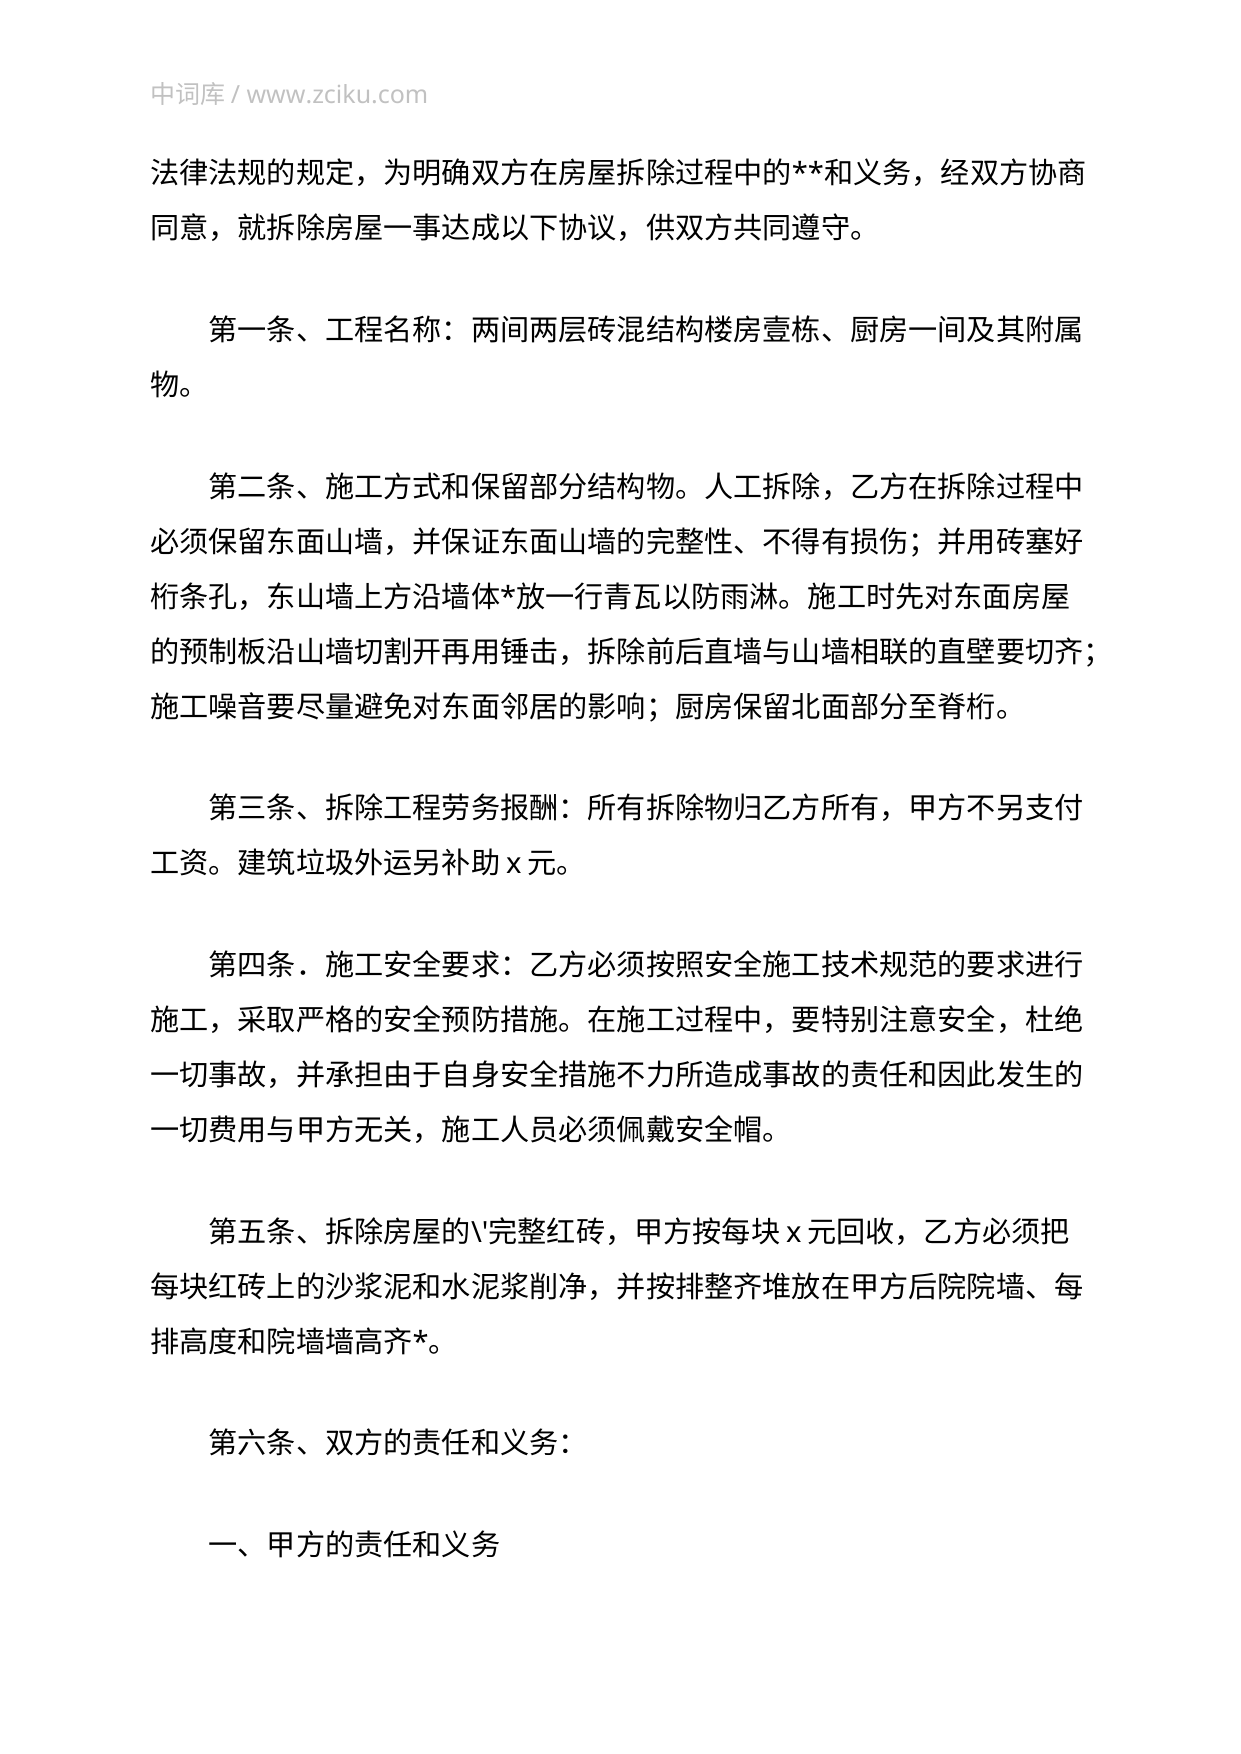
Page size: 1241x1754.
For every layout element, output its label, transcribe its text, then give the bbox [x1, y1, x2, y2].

text 第五条、拆除房屋的\'完整红砖，甲方按每块x元回收，乙方必须把每块红砖上的沙浆泥和水泥浆削净，并按排整齐堆放在甲方后院院墙、每排高度和院墙墙高齐*。 [150, 1208, 1090, 1361]
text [150, 150, 1090, 247]
text 第四条．施工安全要求：乙方必须按照安全施工技术规范的要求进行施工，采取严格的安全预防措施。在施工过程中，要特别注意安全，杜绝一切事故，并承担由于自身安全措施不力所造成事故的责任和因此发生的一切费用与甲方无关，施工人员必须佩戴安全帽。 [150, 942, 1090, 1149]
text 第二条、施工方式和保留部分结构物。人工拆除，乙方在拆除过程中必须保留东面山墙，并保证东面山墙的完整性、不得有损伤；并用砖塞好桁条孔，东山墙上方沿墙体*放一行青瓦以防雨淋。施工时先对东面房屋的预制板沿山墙切割开再用锤击，拆除前后直墙与山墙相联的直壁要切齐；施工噪音要尽量避免对东面邻居的影响；厨房保留北面部分至脊桁。 [150, 463, 1090, 725]
text 一、甲方的责任和义务 [150, 1522, 1090, 1564]
text 第三条、拆除工程劳务报酬：所有拆除物归乙方所有，甲方不另支付工资。建筑垃圾外运另补助x元。 [150, 785, 1090, 882]
text 第一条、工程名称：两间两层砖混结构楼房壹栋、厨房一间及其附属物。 [150, 307, 1090, 404]
text 第六条、双方的责任和义务： [150, 1420, 1090, 1462]
